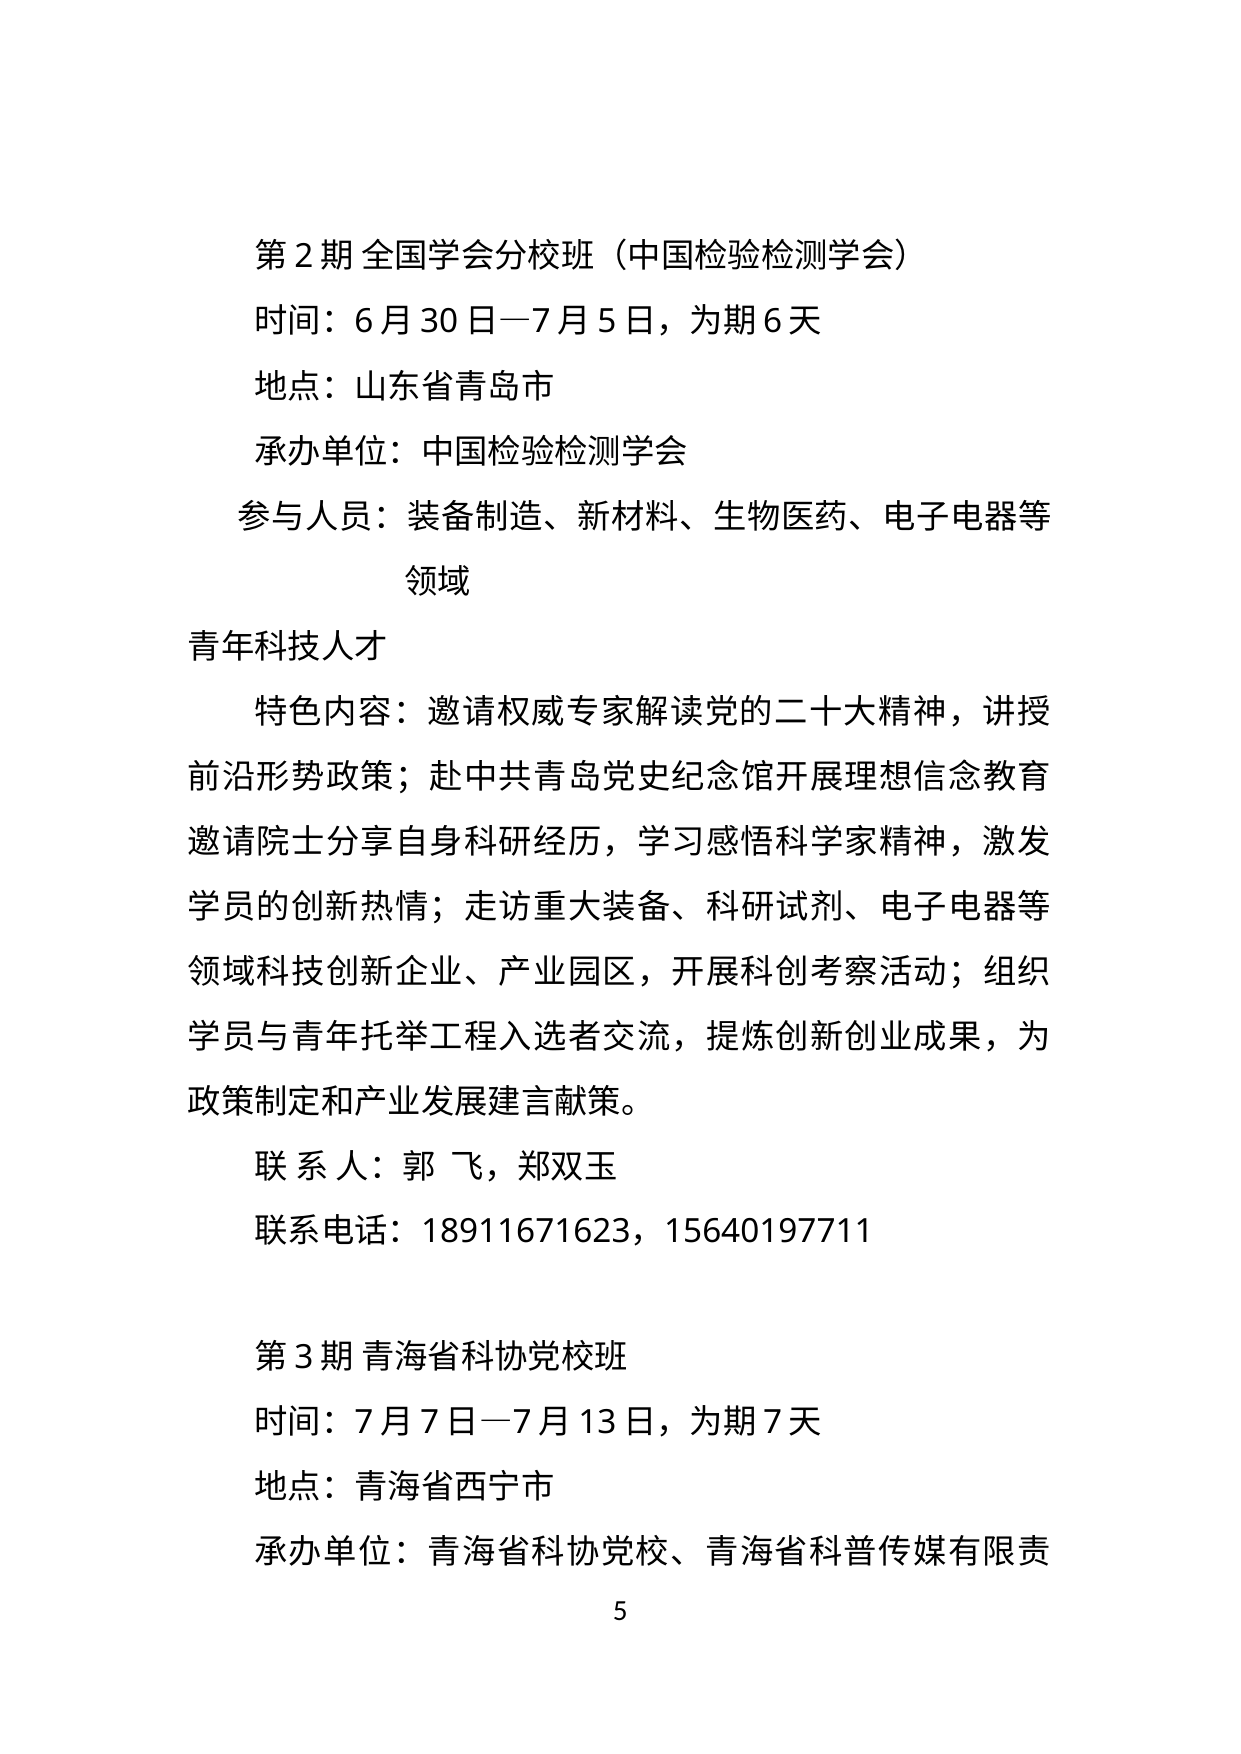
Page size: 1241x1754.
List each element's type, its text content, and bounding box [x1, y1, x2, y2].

text 联 系 人：郭 飞，郑双玉 [187, 1131, 1053, 1196]
text 时间：6月30日—7月5日，为期6天 [187, 286, 1053, 351]
text 特色内容：邀请权威专家解读党的二十大精神，讲授前沿形势政策；赴中共青岛党史纪念馆开展理想信念教育；邀请院士分享自身科研经历，学习感悟科学家精神，激发学员的创新热情；走访重大装备、科研试剂、电子电器等领域科技创新企业、产业园区，开展科创考察活动；组织学员与青年托举工程入选者交流，提炼创新创业成果，为政策制定和产业发展建言献策。 [187, 676, 1053, 1131]
text 第3期 青海省科协党校班 [187, 1321, 1053, 1386]
text 地点：青海省西宁市 [187, 1451, 1053, 1516]
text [187, 1516, 1053, 1581]
subtitle 第2期 全国学会分校班（中国检验检测学会） [187, 221, 1053, 286]
text 联系电话：18911671623，15640197711 [187, 1196, 1053, 1261]
text 青年科技人才 [187, 611, 1053, 676]
text 承办单位：中国检验检测学会 [187, 416, 1053, 481]
text 地点：山东省青岛市 [187, 351, 1053, 416]
text 参与人员：装备制造、新材料、生物医药、电子电器等领域 [237, 481, 1053, 611]
text 时间：7月7日—7月13日，为期7天 [187, 1386, 1053, 1451]
